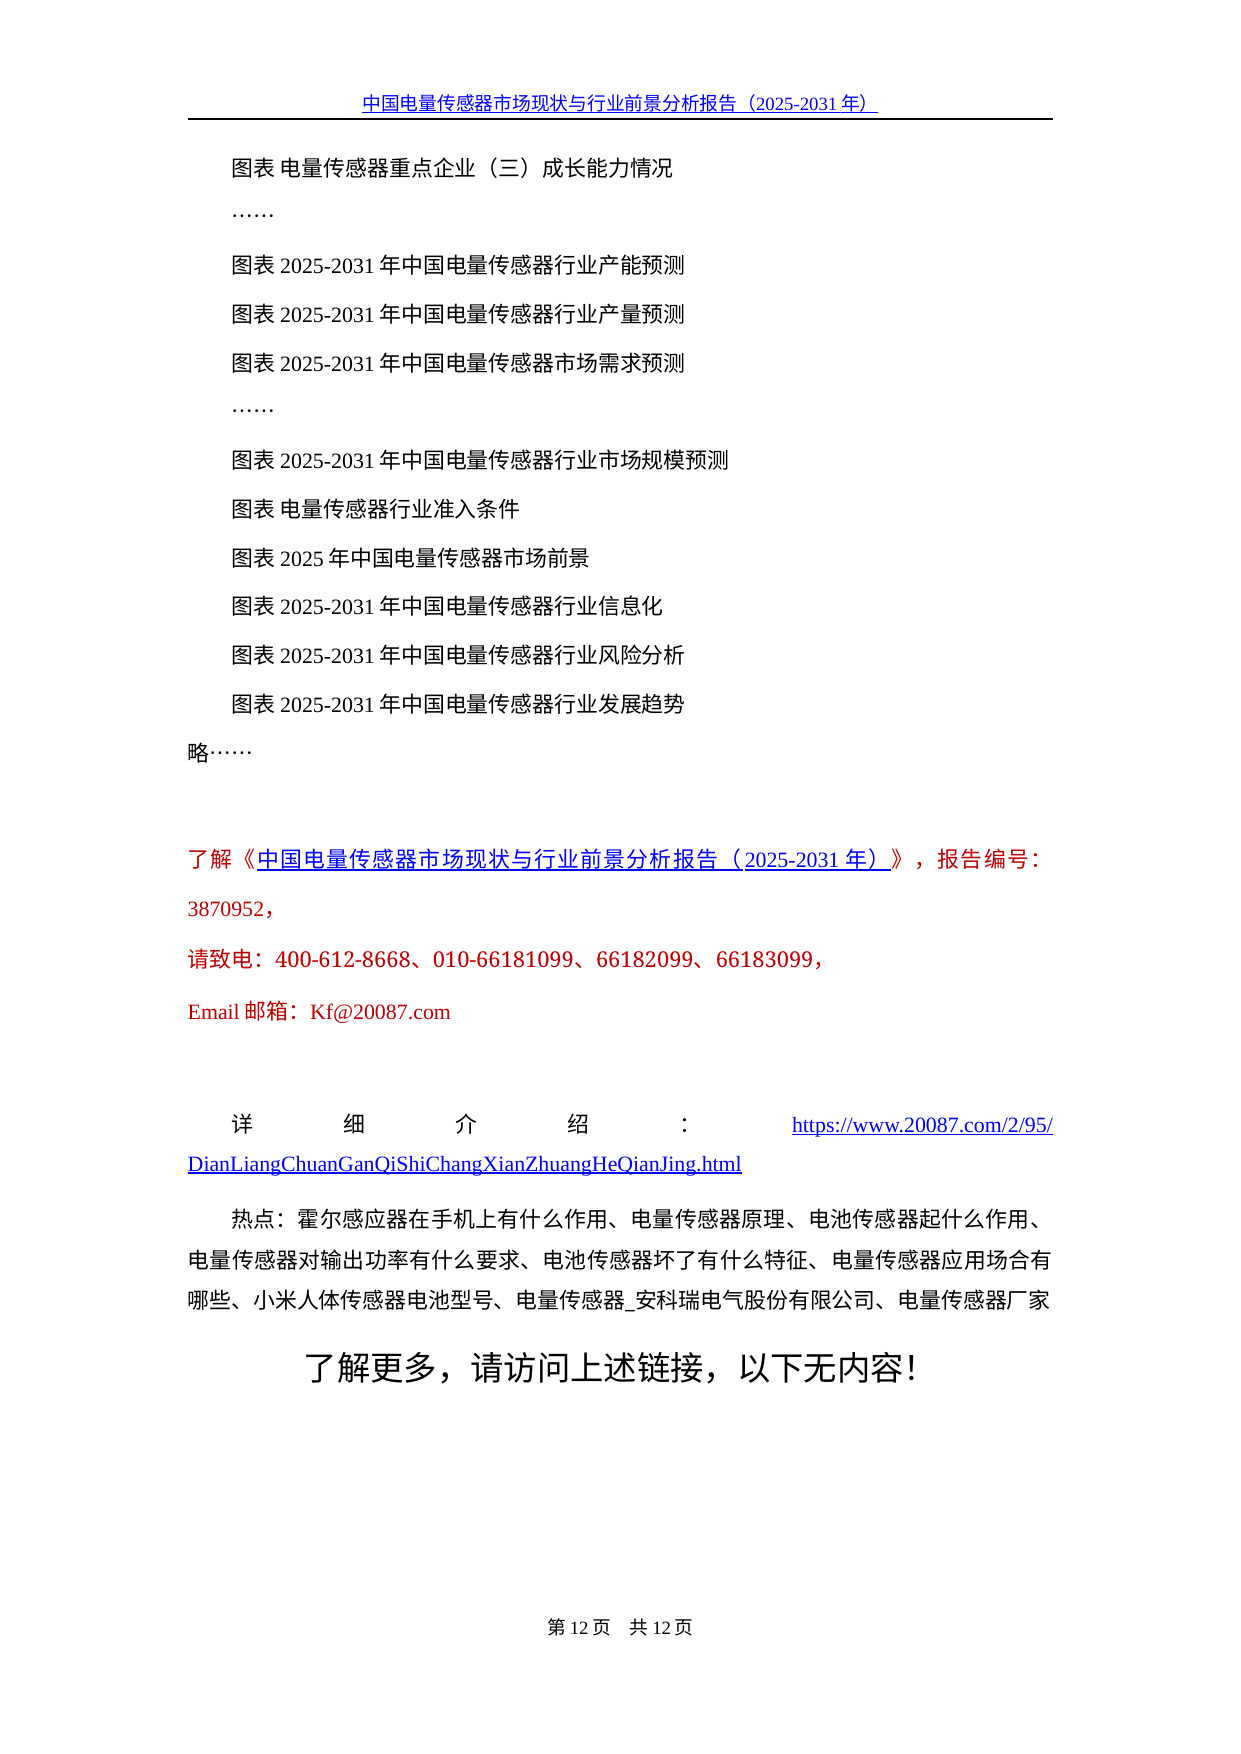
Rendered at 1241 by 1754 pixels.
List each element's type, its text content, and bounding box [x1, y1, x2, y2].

text 了解《中国电量传感器市场现状与行业前景分析报告（2025-2031年）》，报告编号：3870952， [187, 842, 1053, 923]
text Email邮箱：Kf@20087.com [187, 993, 1053, 1026]
text 热点：霍尔感应器在手机上有什么作用、电量传感器原理、电池传感器起什么作用、电量传感器对输出功率有什么要求、电池传感器坏了有什么特征、电量传感器应用场合有哪些、小米人体传感器电池型号、电量传感器_安科瑞电气股份有限公司、电量传感器厂家 [187, 1202, 1053, 1316]
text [187, 150, 1053, 768]
text 详细介绍：https://www.20087.com/2/95/DianLiangChuanGanQiShiChangXianZhuangHeQianJing.html [187, 1106, 1053, 1179]
text 请致电：400-612-8668、010-66181099、66182099、66183099， [187, 942, 1053, 974]
title 了解更多，请访问上述链接，以下无内容！ [187, 1333, 1053, 1398]
